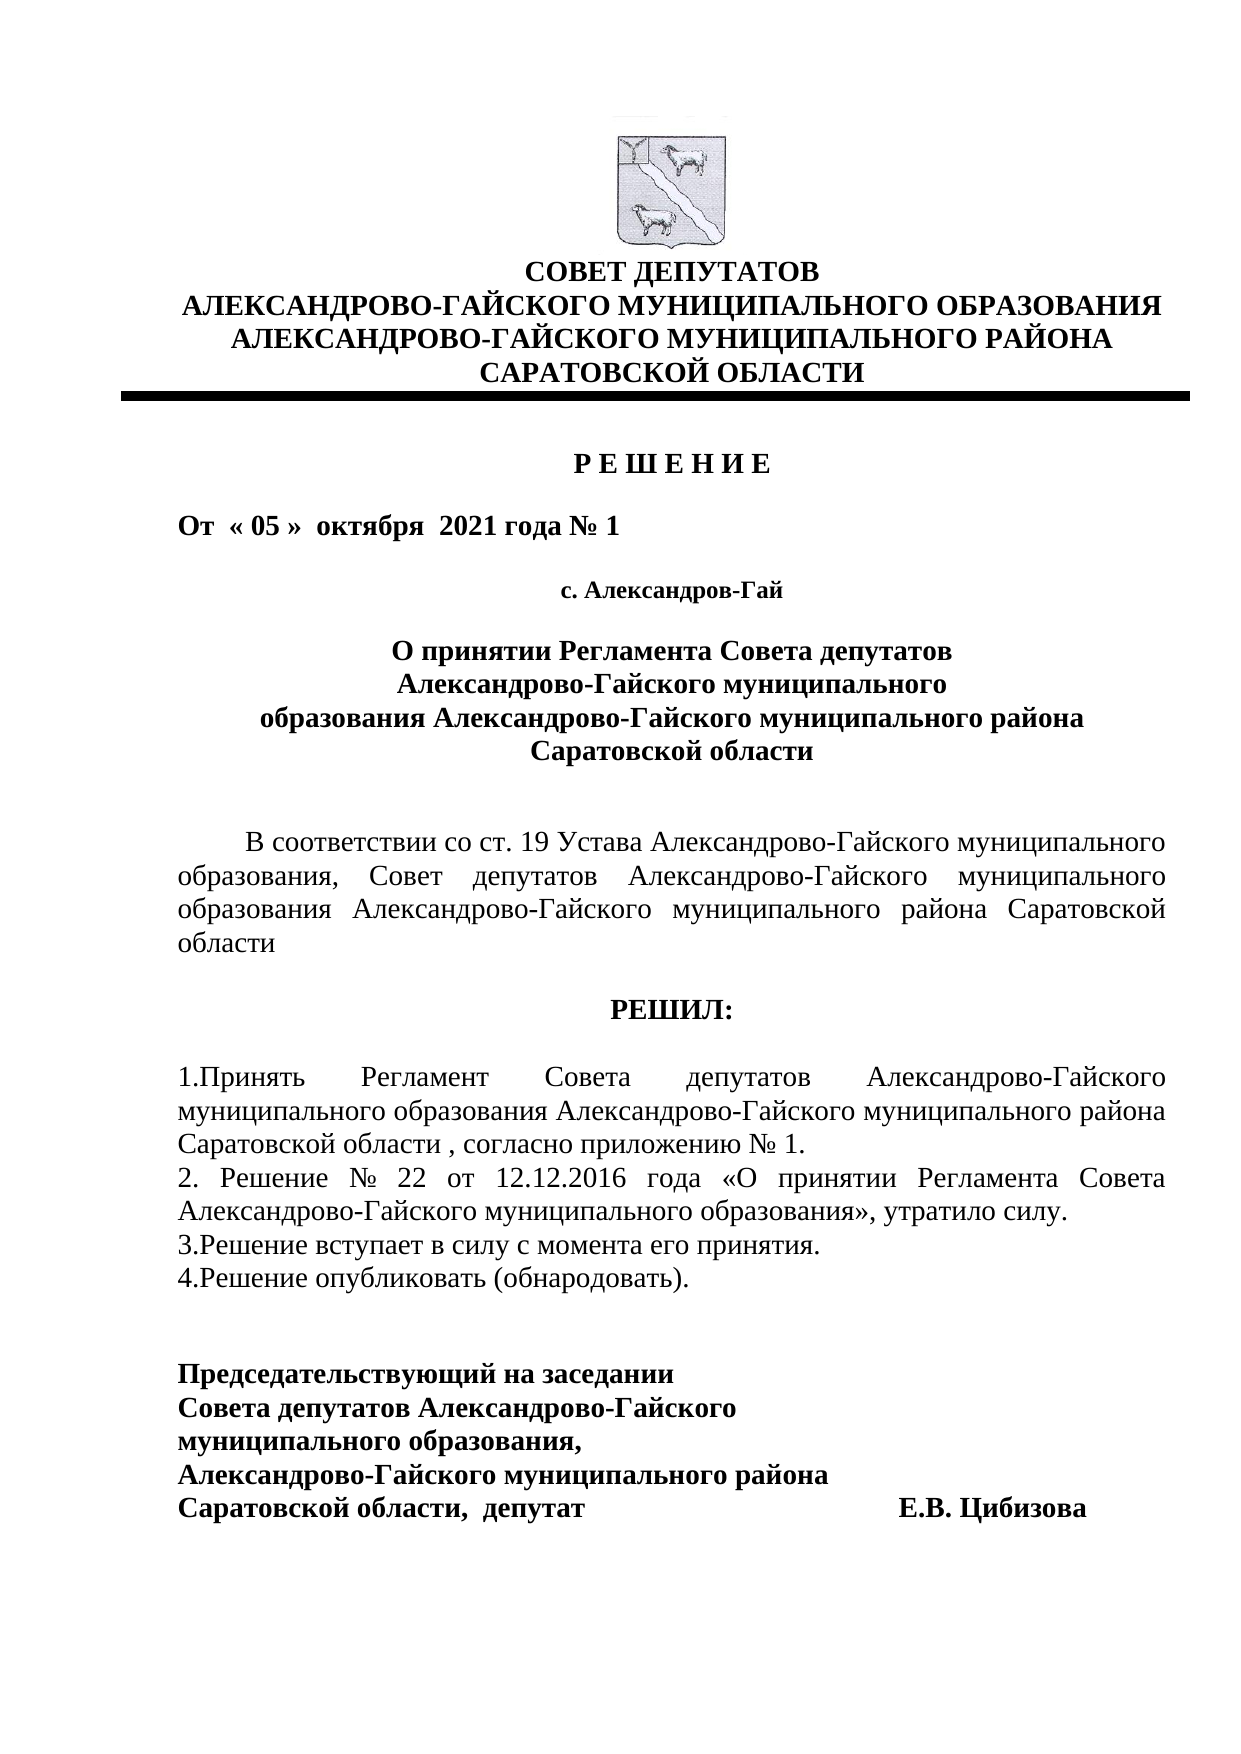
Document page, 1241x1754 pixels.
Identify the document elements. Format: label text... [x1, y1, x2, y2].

text Председательствующий на заседании [177, 1356, 1167, 1390]
text АЛЕКСАНДРОВО-ГАЙСКОГО МУНИЦИПАЛЬНОГО ОБРАЗОВАНИЯ [177, 288, 1167, 321]
text САРАТОВСКОЙ ОБЛАСТИ [177, 355, 1167, 388]
text 4.Решение опубликовать (обнародовать). [177, 1260, 1167, 1294]
text 1.Принять Регламент Совета депутатов Александрово-Гайского муниципального образования Александрово-Гайского муниципального района Саратовской области , согласно приложению № 1. [177, 1059, 1167, 1160]
text Саратовской области, депутат Е.В. Цибизова [177, 1490, 1167, 1524]
text О принятии Регламента Совета депутатов [177, 633, 1167, 666]
text образования Александрово-Гайского муниципального района Саратовской области [177, 700, 1167, 767]
text Р Е Ш Е Н И Е [177, 446, 1167, 479]
text Совета депутатов Александрово-Гайского [177, 1390, 1167, 1423]
picture [597, 116, 747, 255]
text 3.Решение вступает в силу с момента его принятия. [177, 1227, 1167, 1260]
text Александрово-Гайского муниципального [177, 666, 1167, 700]
text 2. Решение № 22 от 12.12.2016 года «О принятии Регламента Совета Александрово-Гайского муниципального образования», утратило силу. [177, 1160, 1167, 1227]
text Александрово-Гайского муниципального района [177, 1457, 1167, 1490]
text АЛЕКСАНДРОВО-ГАЙСКОГО МУНИЦИПАЛЬНОГО РАЙОНА [177, 321, 1167, 355]
text СОВЕТ ДЕПУТАТОВ [177, 254, 1167, 288]
text с. Александров-Гай [177, 575, 1167, 604]
text В соответствии со ст. 19 Устава Александрово-Гайского муниципального образования, Совет депутатов Александрово-Гайского муниципального образования Александрово-Гайского муниципального района Саратовской области [177, 824, 1167, 958]
text муниципального образования, [177, 1423, 1167, 1457]
text От « 05 » октября 2021 года № 1 [177, 508, 1167, 542]
text РЕШИЛ: [177, 992, 1167, 1026]
